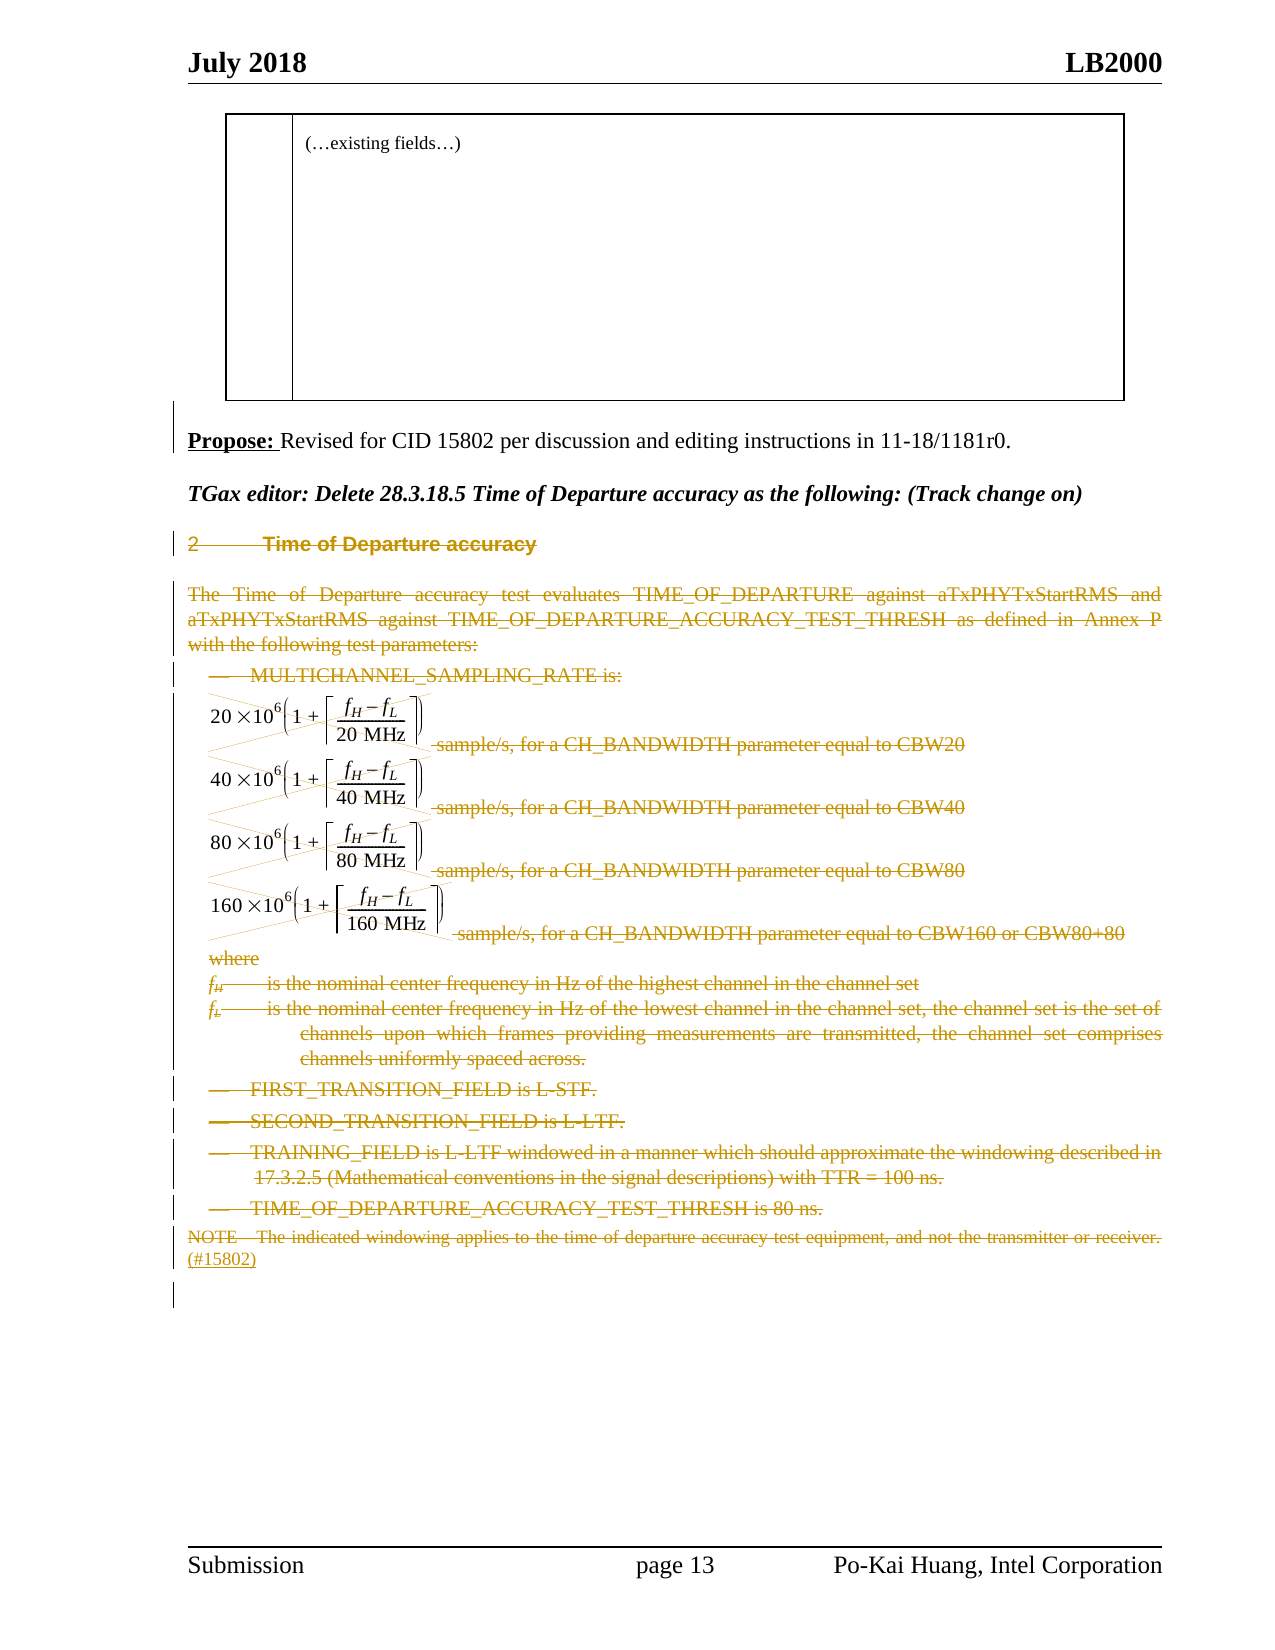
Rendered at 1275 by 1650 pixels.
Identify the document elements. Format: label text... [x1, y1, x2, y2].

text TGax editor: Delete 28.3.18.5 Time of Departure accuracy as the following: (Track change on) [187, 479, 1162, 506]
table_cell (…existing fields…) [293, 115, 1123, 400]
table_cell [227, 115, 292, 400]
text Propose: Revised for CID 15802 per discussion and editing instructions in 11-18/1181r0. [187, 427, 1162, 453]
